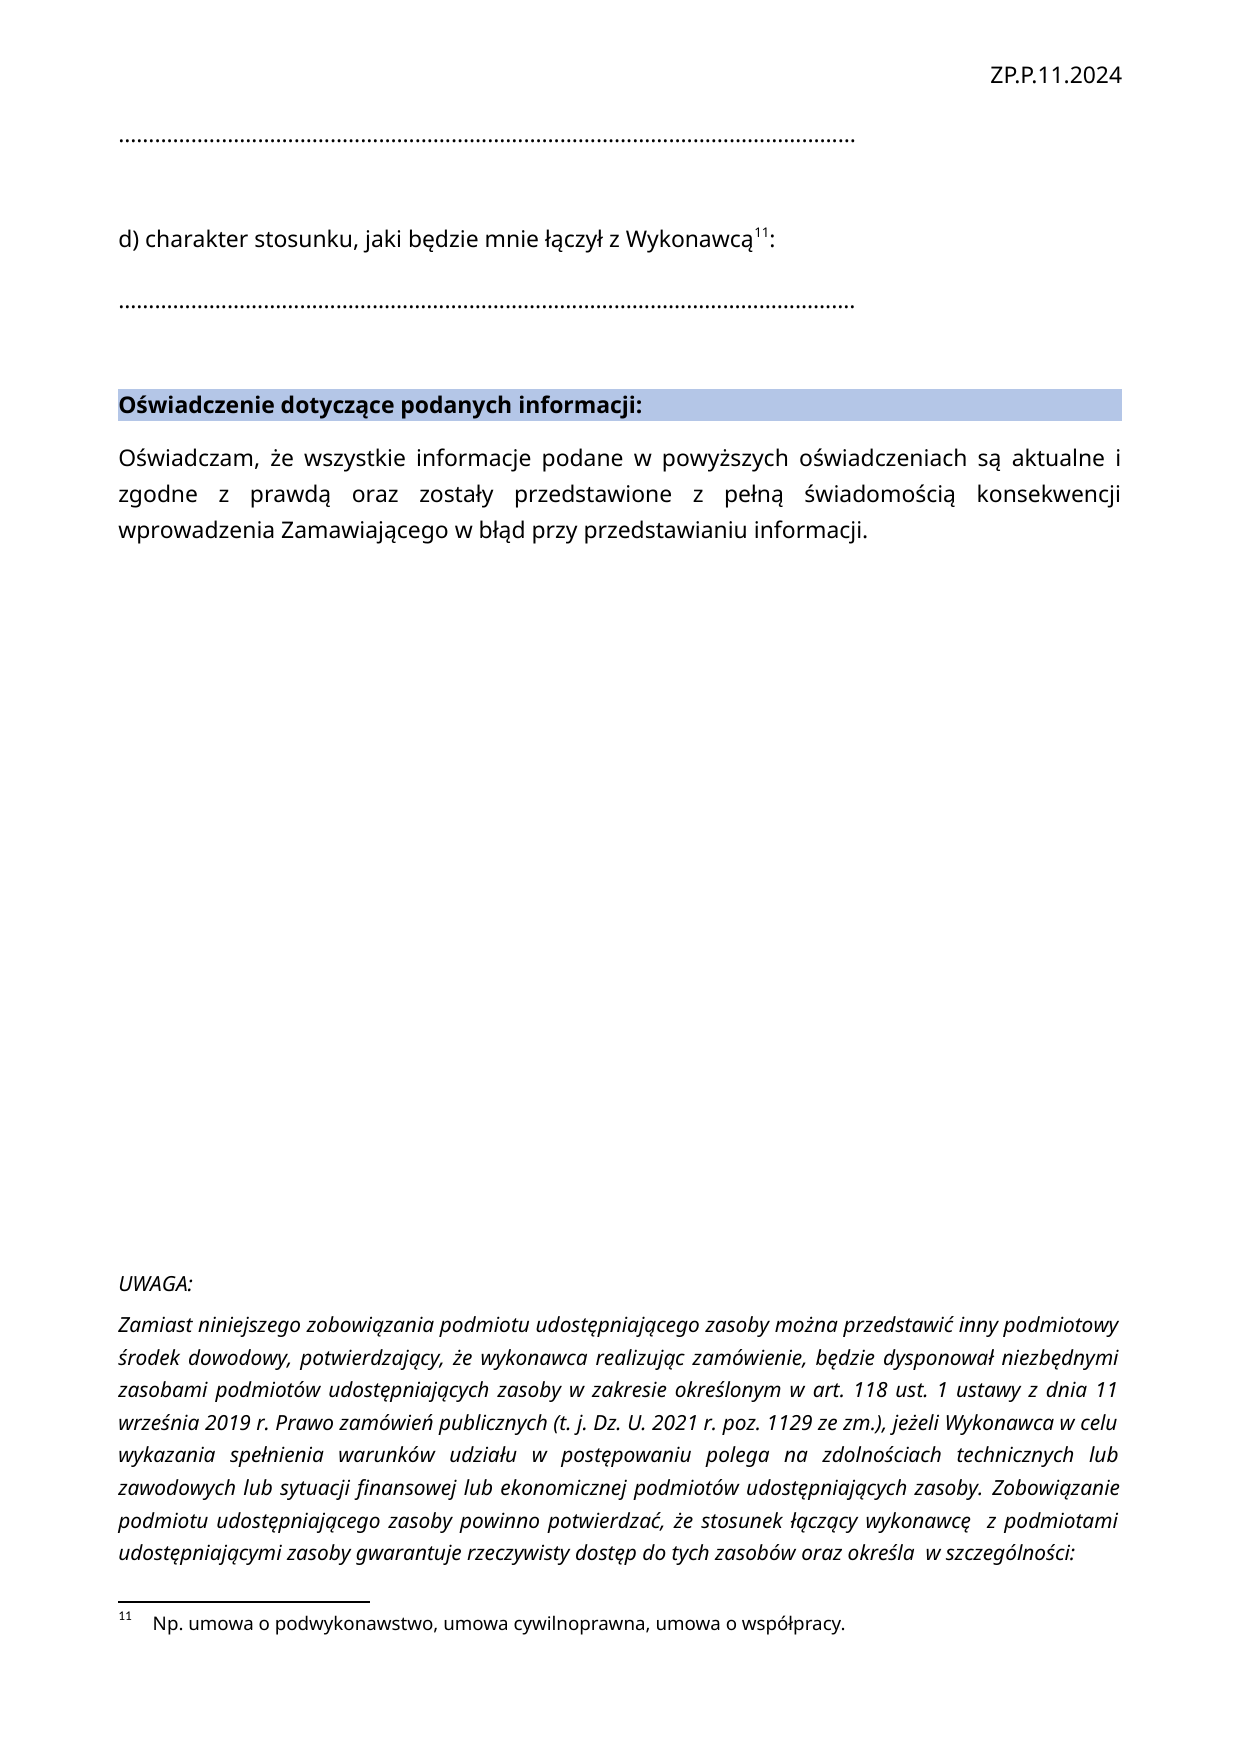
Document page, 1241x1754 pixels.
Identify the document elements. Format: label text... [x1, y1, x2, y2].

text Oświadczenie dotyczące podanych informacji: [118, 389, 1122, 421]
text ……………………………………………….…………………………………………………………. [118, 284, 1122, 316]
text Zamiast niniejszego zobowiązania podmiotu udostępniającego zasoby można przedstawić inny podmiotowy środek dowodowy, potwierdzający, że wykonawca realizując zamówienie, będzie dysponował niezbędnymi zasobami podmiotów udostępniających zasoby w zakresie określonym w art. 118 ust. 1 ustawy z dnia 11 września 2019 r. Prawo zamówień publicznych (t. j. Dz. U. 2021 r. poz. 1129 ze zm.), jeżeli Wykonawca w celu wykazania spełnienia warunków udziału w postępowaniu polega na zdolnościach technicznych lub zawodowych lub sytuacji finansowej lub ekonomicznej podmiotów udostępniających zasoby. Zobowiązanie podmiotu udostępniającego zasoby powinno potwierdzać, że stosunek łączący wykonawcę z podmiotami udostępniającymi zasoby gwarantuje rzeczywisty dostęp do tych zasobów oraz określa w szczególności: [118, 1310, 1122, 1567]
text Oświadczam, że wszystkie informacje podane w powyższych oświadczeniach są aktualne i zgodne z prawdą oraz zostały przedstawione z pełną świadomością konsekwencji wprowadzenia Zamawiającego w błąd przy przedstawianiu informacji. [118, 442, 1122, 545]
text d) charakter stosunku, jaki będzie mnie łączył z Wykonawcą: [118, 223, 1122, 254]
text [118, 118, 1122, 149]
text UWAGA: [118, 1269, 1122, 1298]
